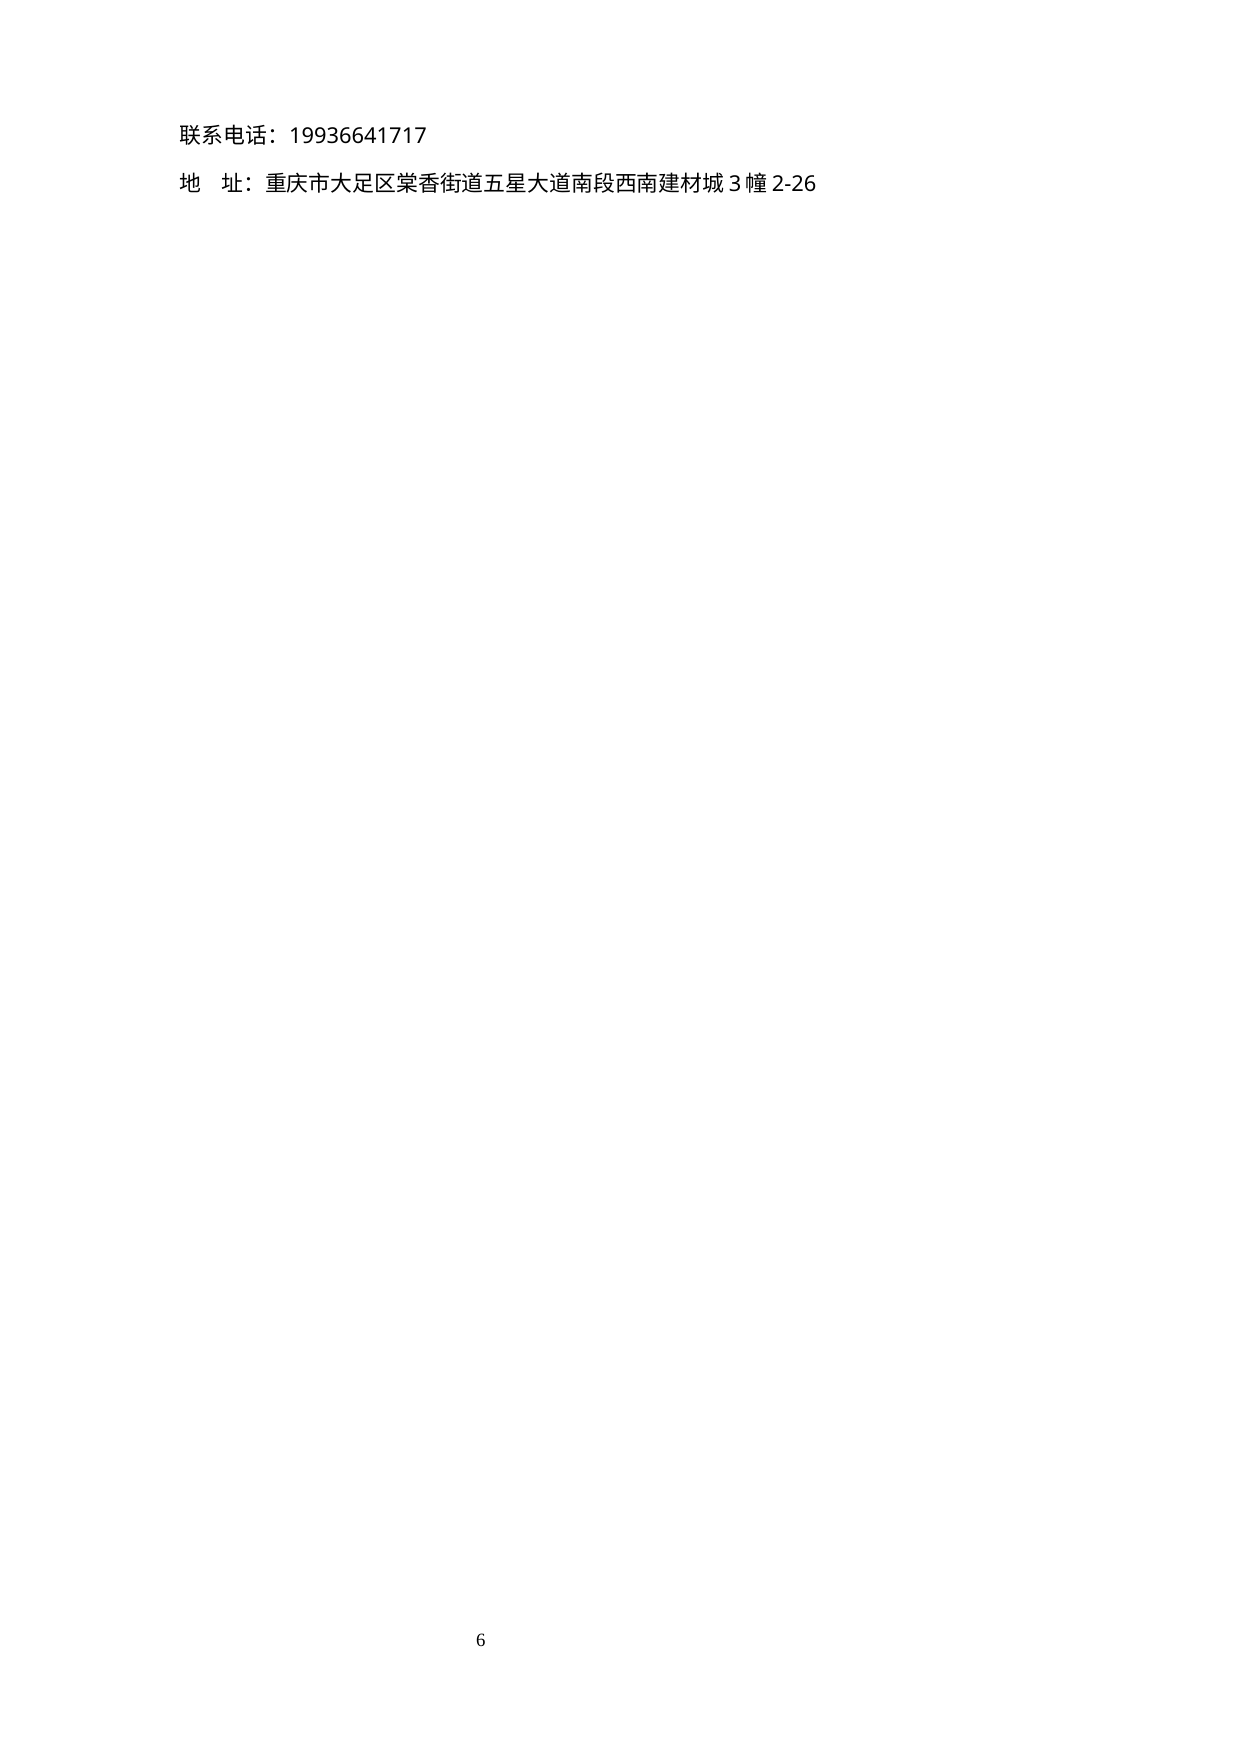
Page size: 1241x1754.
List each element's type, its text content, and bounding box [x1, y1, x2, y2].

text 联系电话：19936641717 [136, 118, 1116, 150]
text 地 址：重庆市大足区棠香街道五星大道南段西南建材城3幢2-26 [136, 166, 1116, 197]
